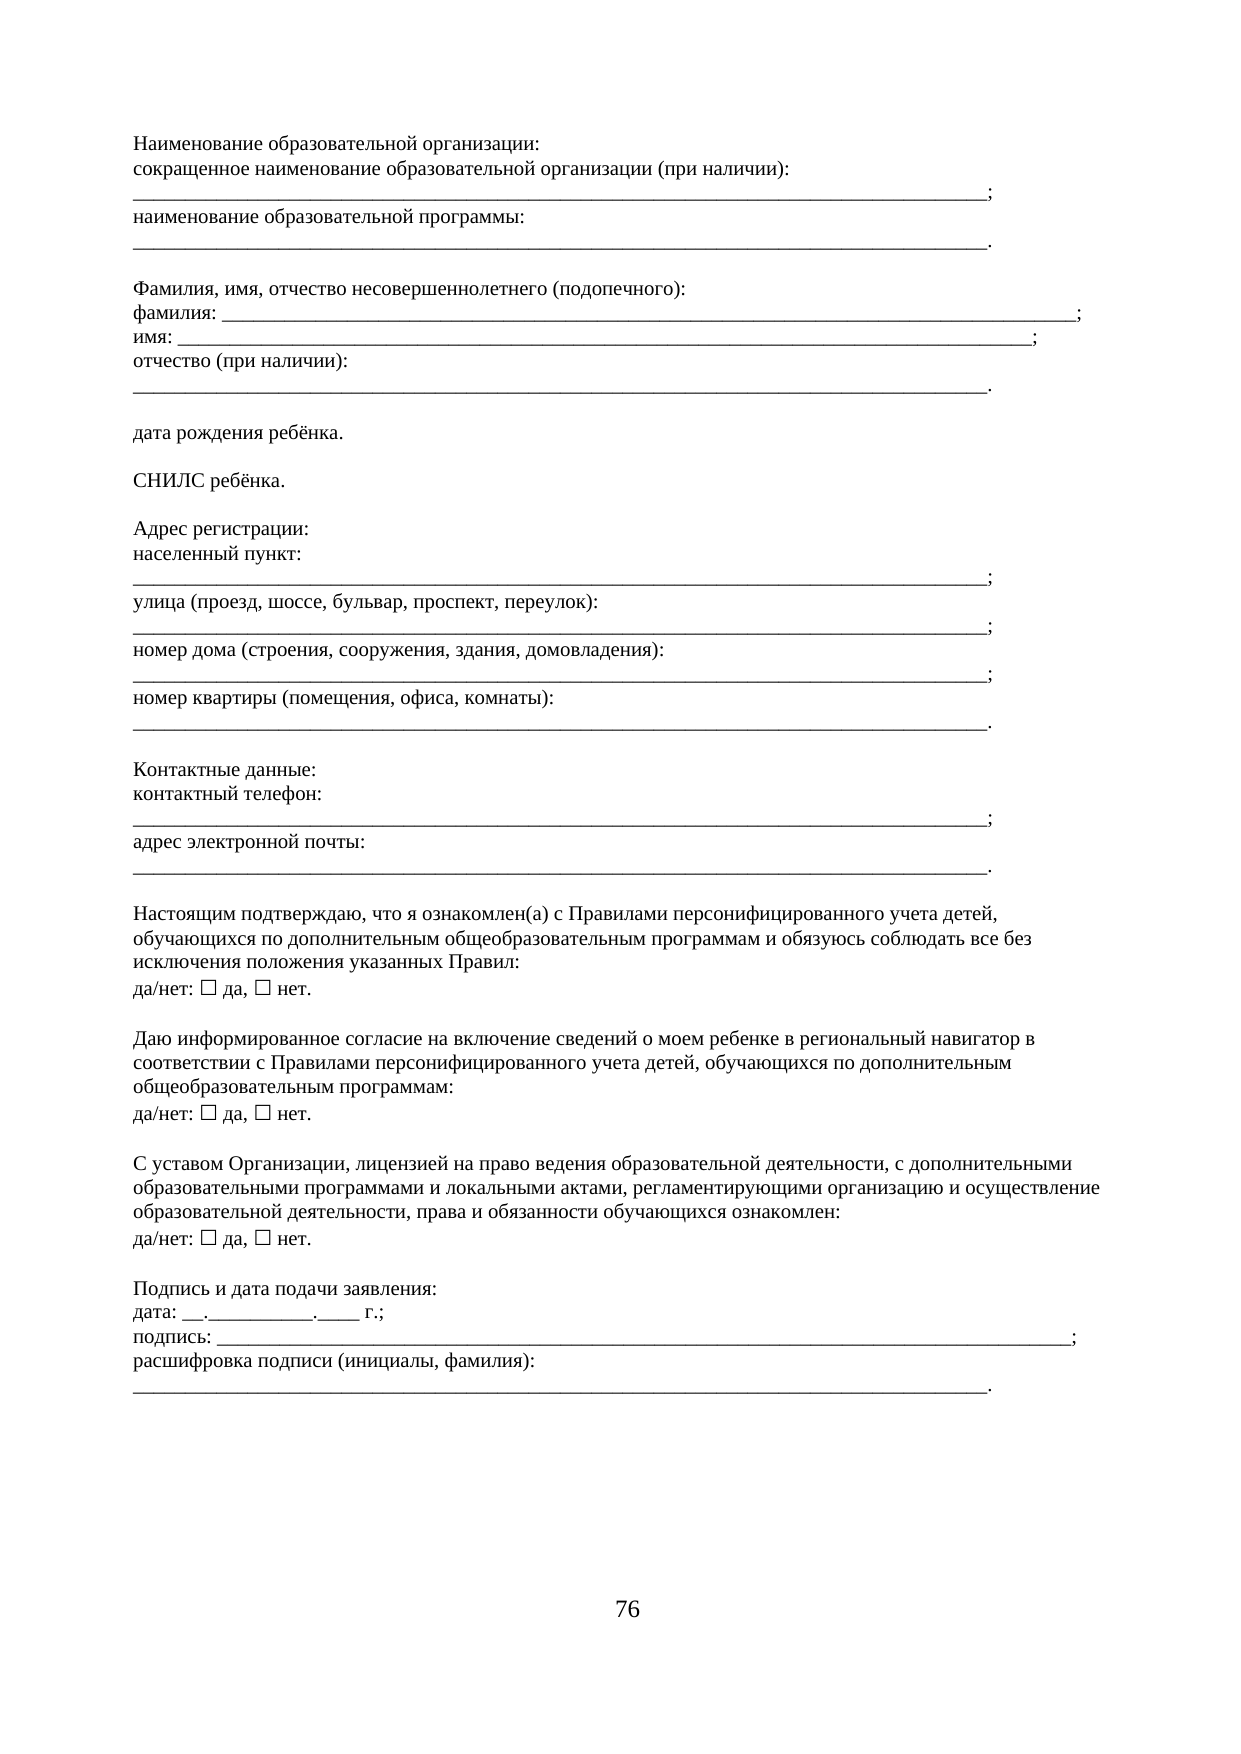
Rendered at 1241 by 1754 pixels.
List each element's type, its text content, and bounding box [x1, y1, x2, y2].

text населенный пункт: __________________________________________________________________________________; [133, 540, 1122, 588]
text имя: __________________________________________________________________________________; [133, 324, 1122, 348]
text дата рождения ребёнка. [133, 420, 1122, 444]
text Настоящим подтверждаю, что я ознакомлен(а) с Правилами персонифицированного учета детей, обучающихся по дополнительным общеобразовательным программам и обязуюсь соблюдать все без исключения положения указанных Правил: [133, 901, 1122, 973]
text номер квартиры (помещения, офиса, комнаты): __________________________________________________________________________________. [133, 685, 1122, 733]
text подпись: __________________________________________________________________________________; [133, 1323, 1122, 1348]
text СНИЛС ребёнка. [133, 468, 1122, 492]
text С уставом Организации, лицензией на право ведения образовательной деятельности, с дополнительными образовательными программами и локальными актами, регламентирующими организацию и осуществление образовательной деятельности, права и обязанности обучающихся ознакомлен: [133, 1151, 1122, 1223]
text номер дома (строения, сооружения, здания, домовладения): __________________________________________________________________________________; [133, 637, 1122, 685]
text контактный телефон: __________________________________________________________________________________; [133, 781, 1122, 829]
text улица (проезд, шоссе, бульвар, проспект, переулок): __________________________________________________________________________________; [133, 588, 1122, 637]
text адрес электронной почты: __________________________________________________________________________________. [133, 829, 1122, 877]
text да/нет: ☐ да, ☐ нет. [133, 1098, 1122, 1127]
text Адрес регистрации: [133, 516, 1122, 540]
text Подпись и дата подачи заявления: [133, 1275, 1122, 1299]
text датa: __.__________.____ г.; [133, 1299, 1122, 1323]
text Фамилия, имя, отчество несовершеннолетнего (подопечного): [133, 276, 1122, 300]
text да/нет: ☐ да, ☐ нет. [133, 973, 1122, 1002]
text да/нет: ☐ да, ☐ нет. [133, 1223, 1122, 1251]
text Наименование образовательной организации: [133, 131, 1122, 155]
text сокращенное наименование образовательной организации (при наличии): __________________________________________________________________________________; [133, 155, 1122, 203]
text расшифровка подписи (инициалы, фамилия): __________________________________________________________________________________. [133, 1348, 1122, 1396]
text Контактные данные: [133, 757, 1122, 781]
text отчество (при наличии): __________________________________________________________________________________. [133, 348, 1122, 396]
text фамилия: __________________________________________________________________________________; [133, 300, 1122, 324]
text наименование образовательной программы: __________________________________________________________________________________. [133, 203, 1122, 252]
text Даю информированное согласие на включение сведений о моем ребенке в региональный навигатор в соответствии с Правилами персонифицированного учета детей, обучающихся по дополнительным общеобразовательным программам: [133, 1026, 1122, 1098]
